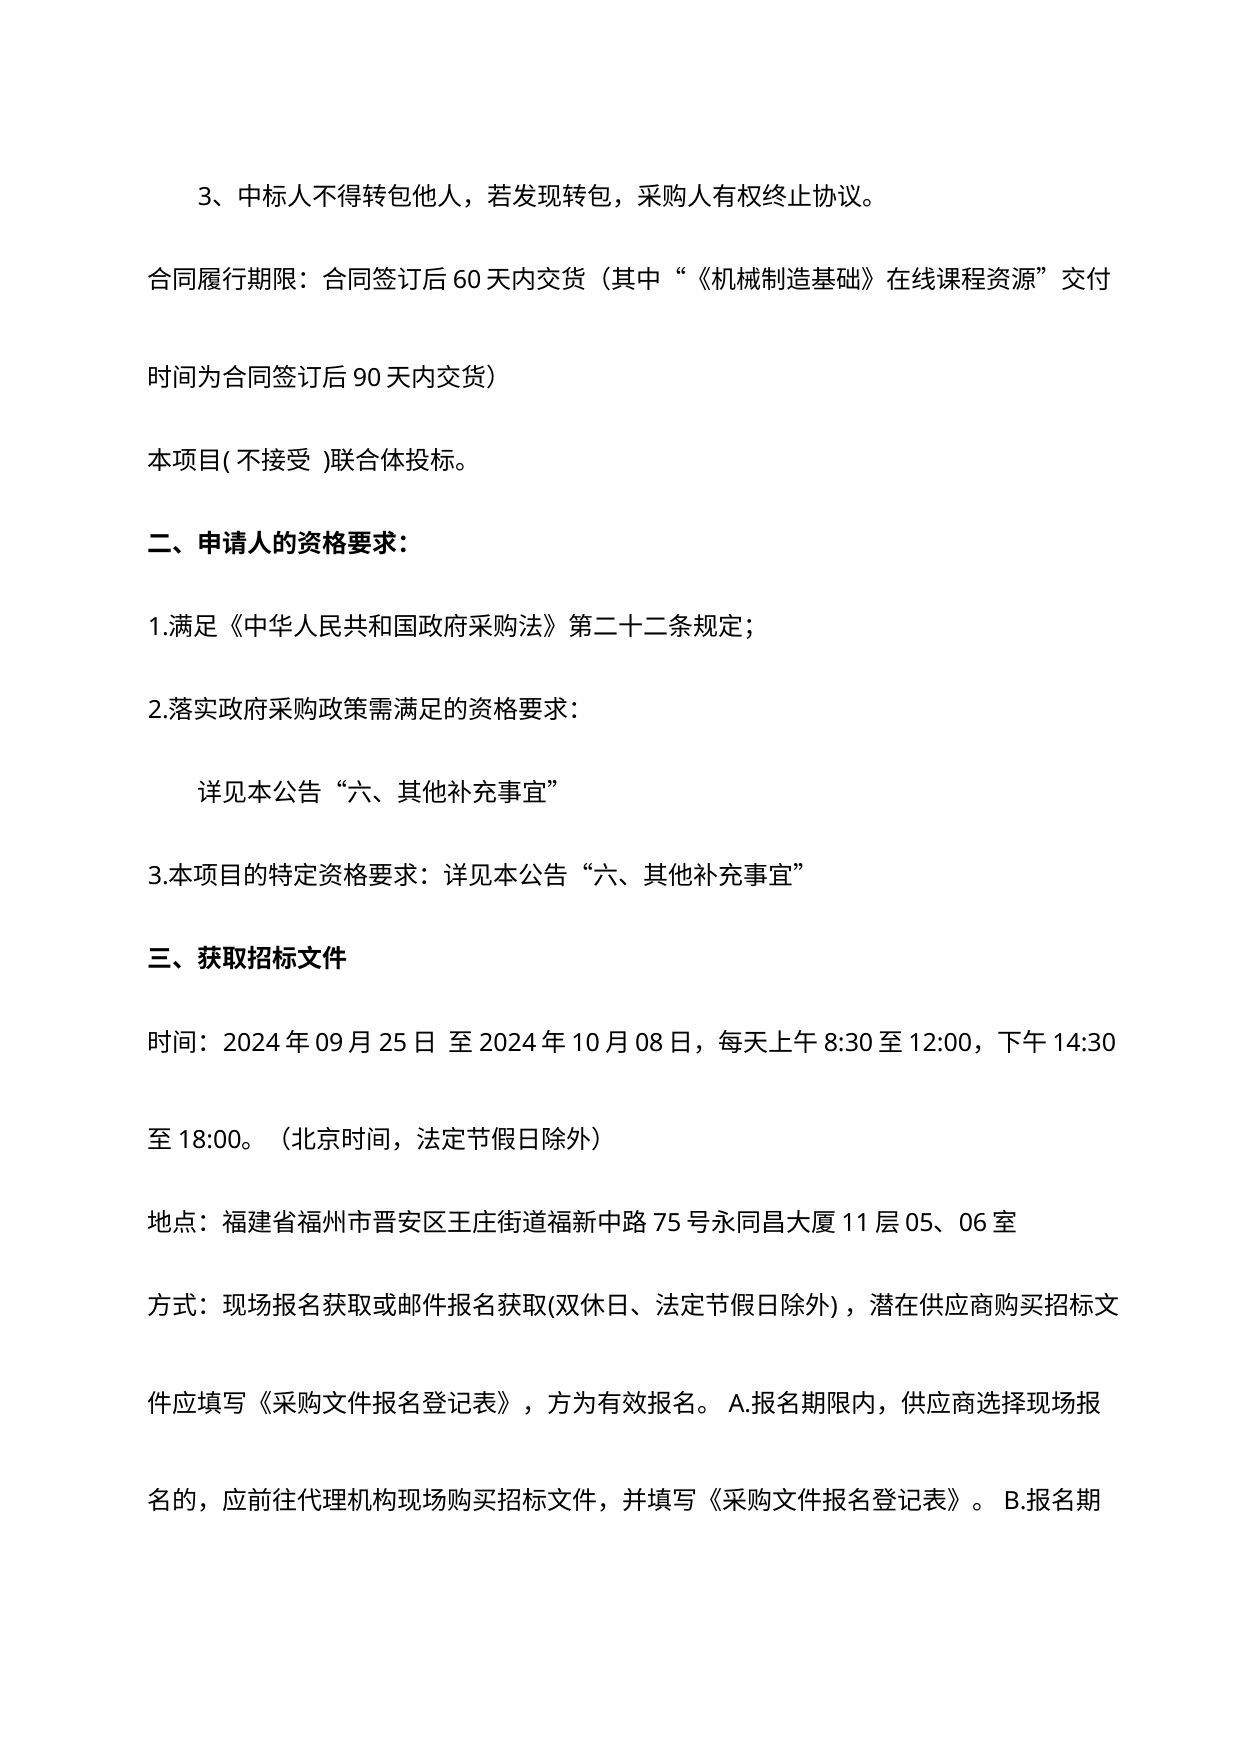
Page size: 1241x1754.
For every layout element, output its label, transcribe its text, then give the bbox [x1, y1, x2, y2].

text 三、获取招标文件 [148, 924, 1122, 989]
text 合同履行期限：合同签订后60天内交货（其中“《机械制造基础》在线课程资源”交付时间为合同签订后90天内交货） [148, 245, 1122, 408]
text 本项目( 不接受 )联合体投标。 [148, 426, 1122, 491]
text 1.满足《中华人民共和国政府采购法》第二十二条规定； [148, 592, 1122, 657]
text 3、中标人不得转包他人，若发现转包，采购人有权终止协议。 [148, 162, 1122, 227]
text 详见本公告“六、其他补充事宜” [148, 758, 1122, 823]
text 二、申请人的资格要求： [148, 509, 1122, 574]
text 地点：福建省福州市晋安区王庄街道福新中路75号永同昌大厦11层05、06室 [148, 1188, 1122, 1253]
text 3.本项目的特定资格要求：详见本公告“六、其他补充事宜” [148, 841, 1122, 906]
text 2.落实政府采购政策需满足的资格要求： [148, 675, 1122, 740]
text 时间：2024年09月25日 至 2024年10月08日，每天上午8:30至12:00，下午14:30至18:00。（北京时间，法定节假日除外） [148, 1008, 1122, 1170]
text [148, 1271, 1122, 1531]
